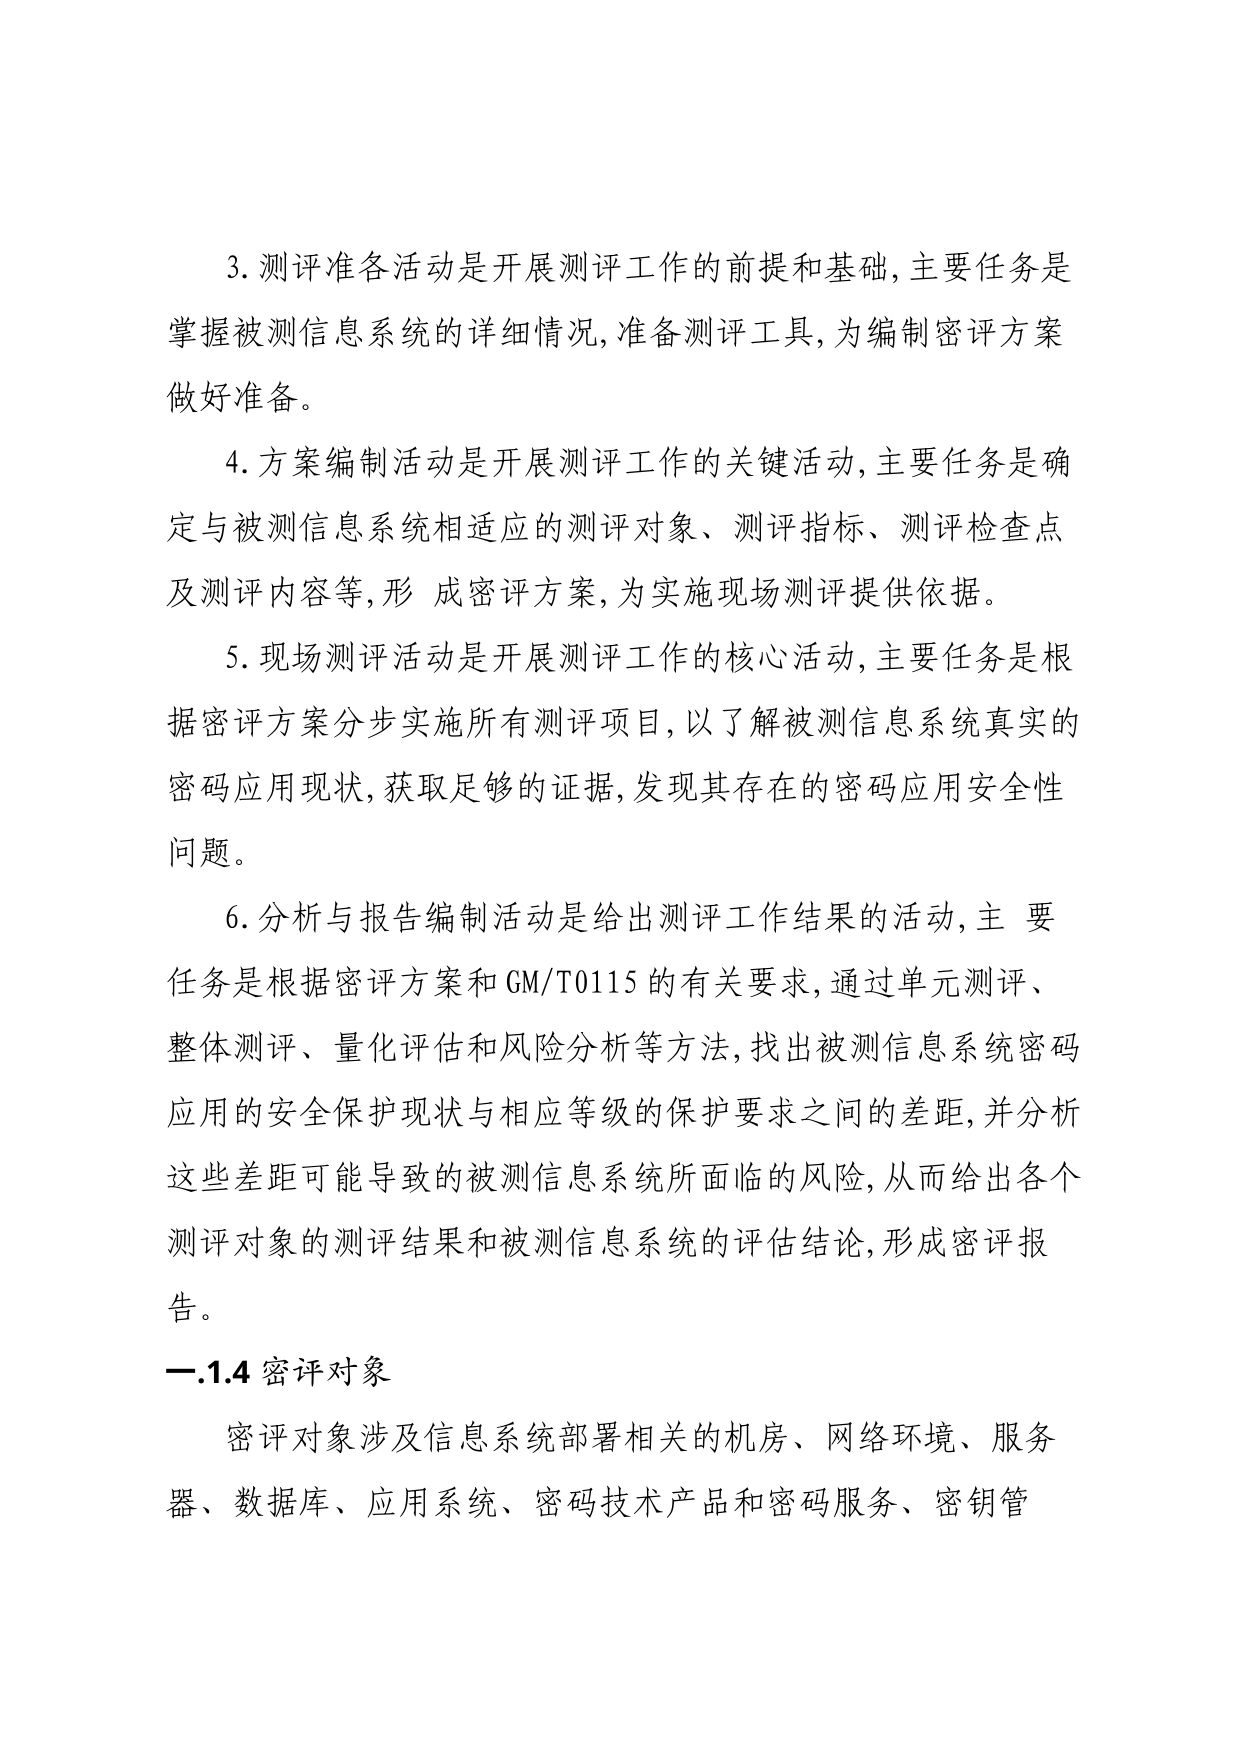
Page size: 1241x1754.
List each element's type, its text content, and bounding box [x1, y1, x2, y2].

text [165, 1403, 1087, 1533]
text 3.测评准各活动是开展测评工作的前提和基础,主要任务是掌握被测信息系统的详细情况,准备测评工具,为编制密评方案做好准备。 [165, 233, 1087, 428]
subtitle 密评对象 [165, 1338, 1087, 1403]
text 4.方案编制活动是开展测评工作的关键活动,主要任务是确定与被测信息系统相适应的测评对象、测评指标、测评检查点及测评内容等,形 成密评方案,为实施现场测评提供依据。 [165, 428, 1087, 623]
text 5.现场测评活动是开展测评工作的核心活动,主要任务是根据密评方案分步实施所有测评项目,以了解被测信息系统真实的密码应用现状,获取足够的证据,发现其存在的密码应用安全性问题。 [165, 623, 1087, 883]
text 6.分析与报告编制活动是给出测评工作结果的活动,主 要任务是根据密评方案和GM/T0115的有关要求,通过单元测评、整体测评、量化评估和风险分析等方法,找出被测信息系统密码应用的安全保护现状与相应等级的保护要求之间的差距,并分析这些差距可能导致的被测信息系统所面临的风险,从而给出各个测评对象的测评结果和被测信息系统的评估结论,形成密评报告。 [165, 883, 1087, 1338]
